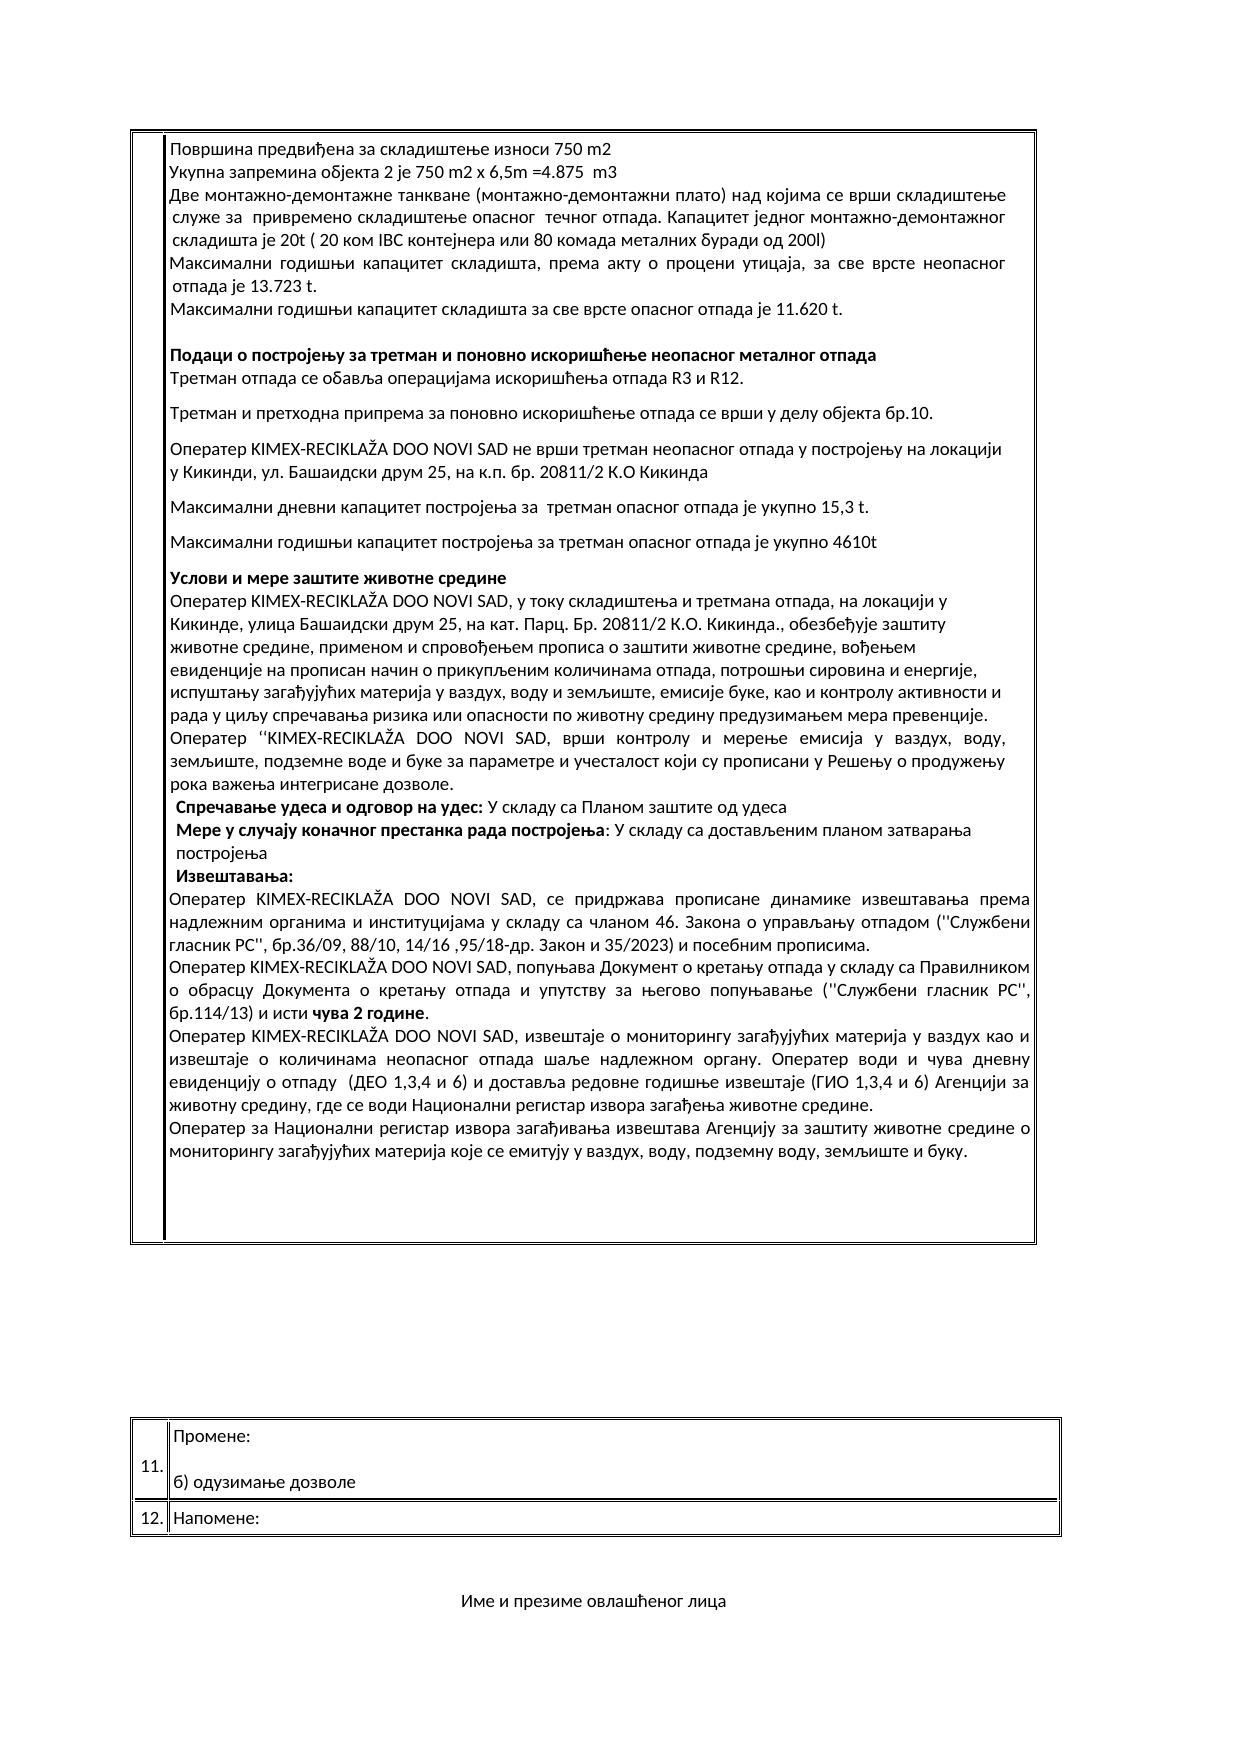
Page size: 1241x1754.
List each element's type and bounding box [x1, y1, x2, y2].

table_header [118, 1354, 1069, 1623]
table_header [118, 118, 1069, 1331]
